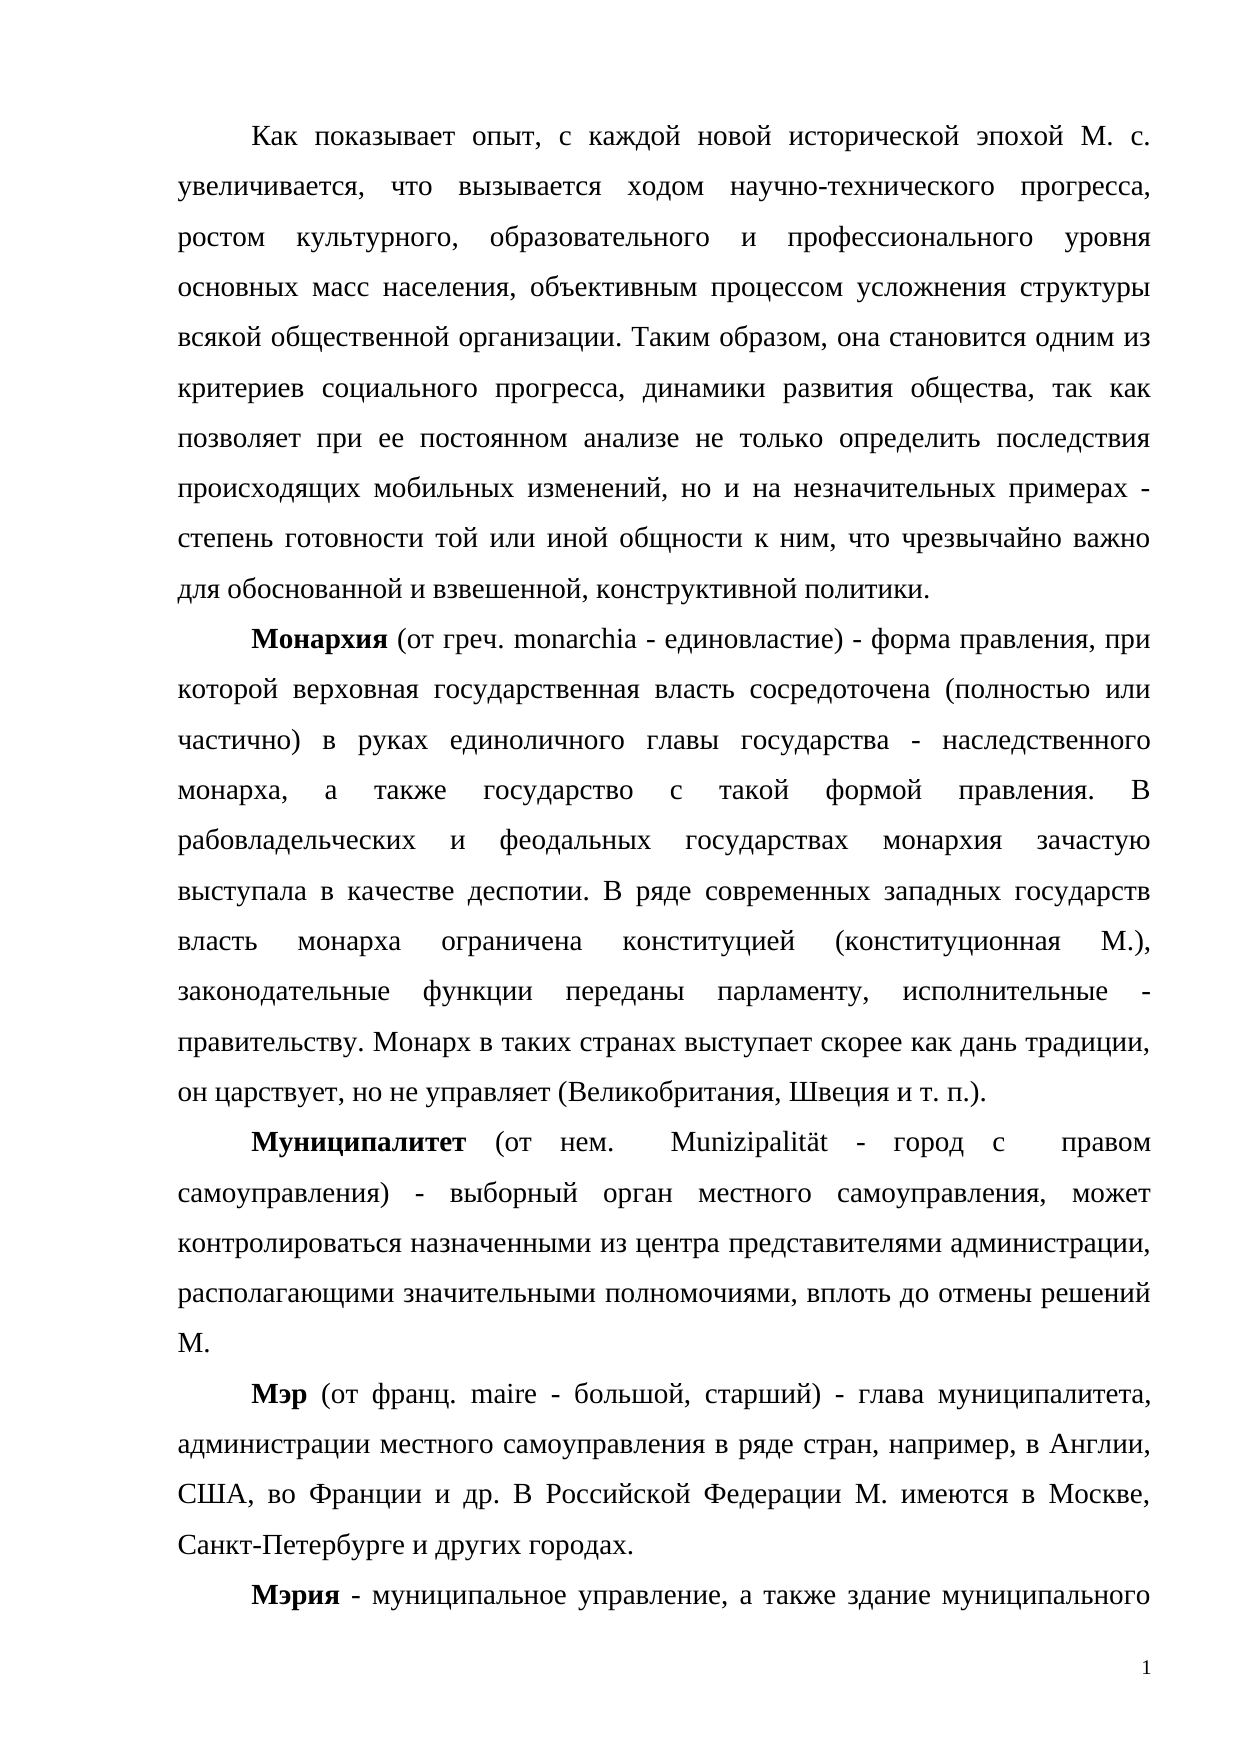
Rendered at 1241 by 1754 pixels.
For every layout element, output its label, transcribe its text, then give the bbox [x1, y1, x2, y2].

text Муниципалитет (от нем. Munizipalität - город с правом самоуправления) - выборный орган местного самоуправления, может контролироваться назначенными из центра представителями администрации, располагающими значительными полномочиями, вплоть до отмены решений М. [177, 1124, 1152, 1359]
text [177, 1577, 1152, 1611]
text Как показывает опыт, с каждой новой исторической эпохой М. с. увеличивается, что вызывается ходом научно-технического прогресса, ростом культурного, образовательного и профессионального уровня основных масс населения, объективным процессом усложнения структуры всякой общественной организации. Таким образом, она становится одним из критериев социального прогресса, динамики развития общества, так как позволяет при ее постоянном анализе не только определить последствия происходящих мобильных изменений, но и на незначительных примерах - степень готовности той или иной общности к ним, что чрезвычайно важно для обоснованной и взвешенной, конструктивной политики. [177, 118, 1152, 604]
text Монархия (от греч. monarchia - единовластие) - форма правления, при которой верховная государственная власть сосредоточена (полностью или частично) в руках единоличного главы государства - наследственного монарха, а также государство с такой формой правления. В рабовладельческих и феодальных государствах монархия зачастую выступала в качестве деспотии. В ряде современных западных государств власть монарха ограничена конституцией (конституционная М.), законодательные функции переданы парламенту, исполнительные - правительству. Монарх в таких странах выступает скорее как дань традиции, он царствует, но не управляет (Великобритания, Швеция и т. п.). [177, 621, 1152, 1108]
text Мэр (от франц. maire - большой, старший) - глава муниципалитета, администрации местного самоуправления в ряде стран, например, в Англии, США, во Франции и др. В Российской Федерации М. имеются в Москве, Санкт-Петербурге и других городах. [177, 1376, 1152, 1560]
